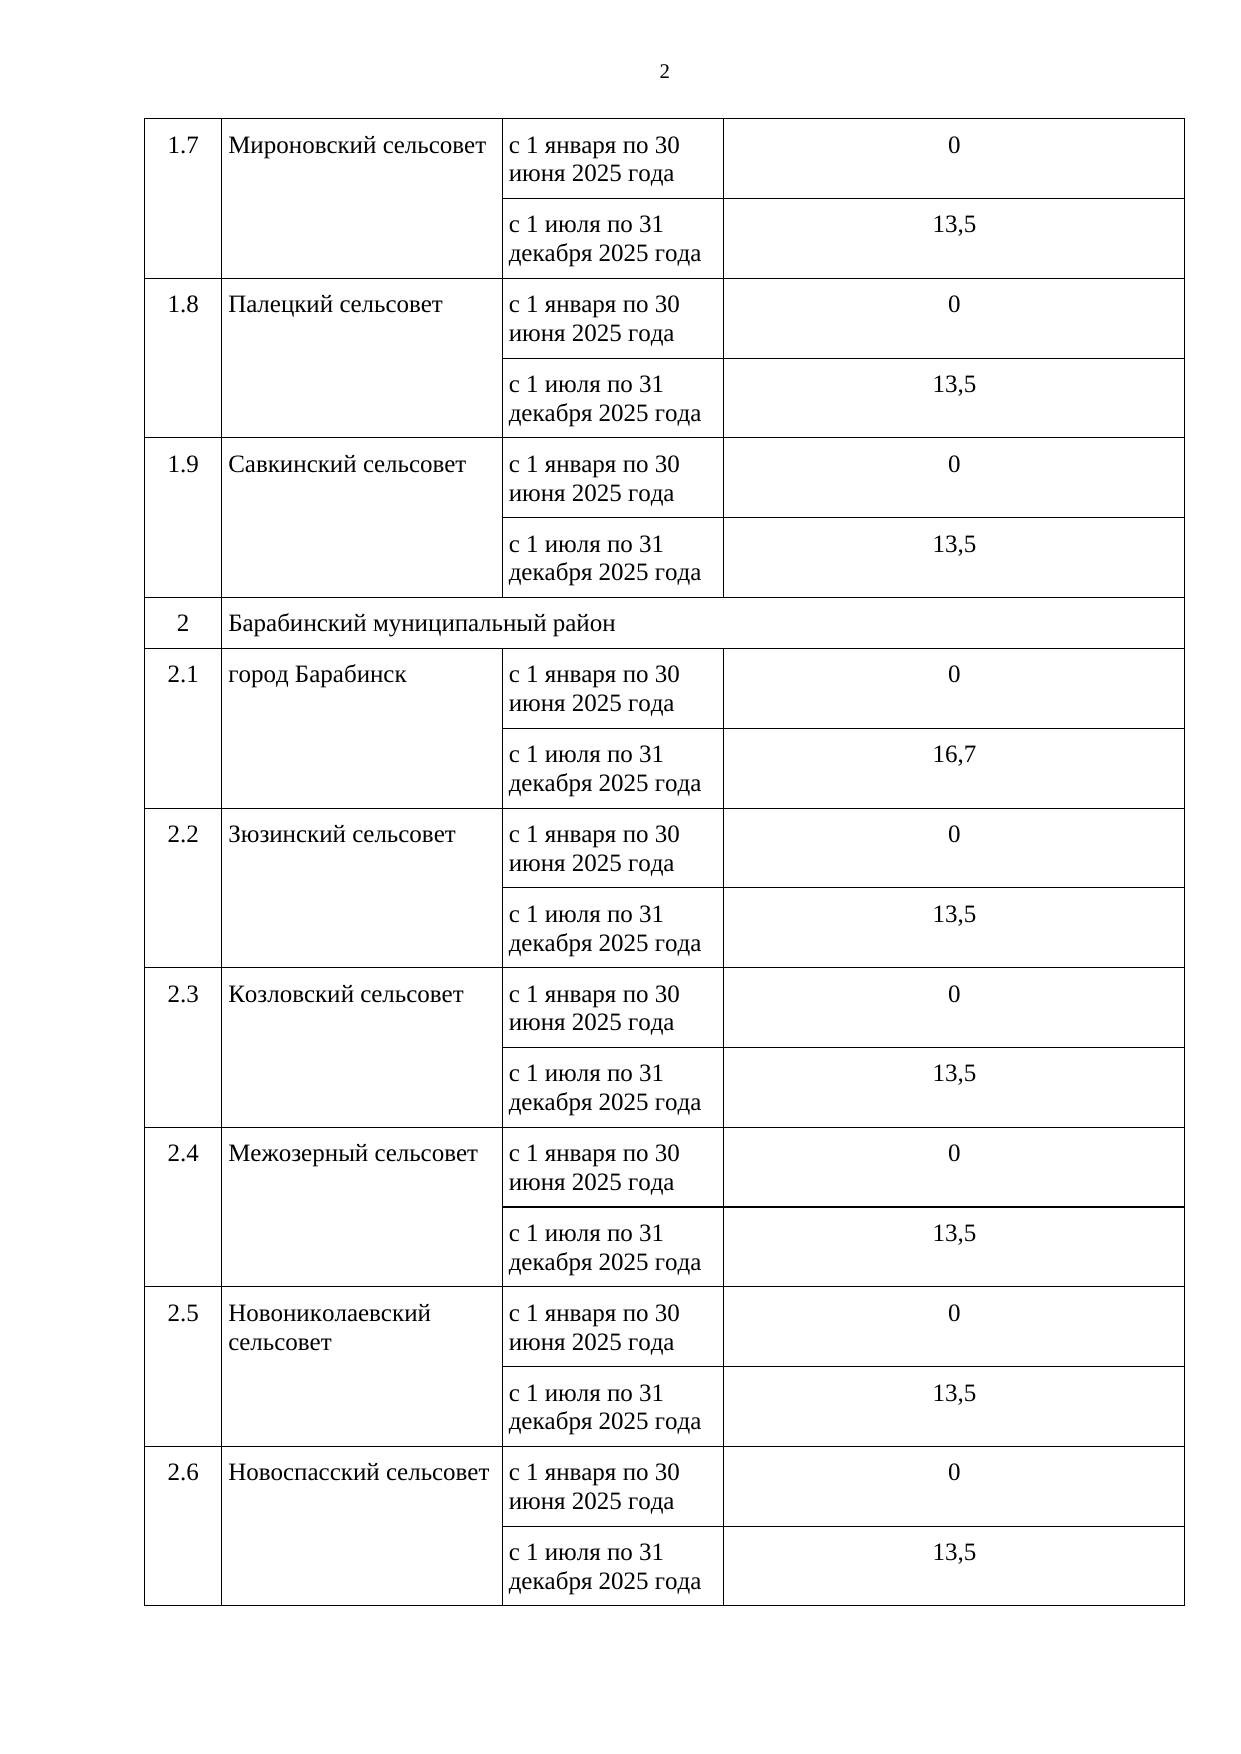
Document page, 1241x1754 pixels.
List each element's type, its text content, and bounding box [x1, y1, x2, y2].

table_cell с 1 июля по 31 декабря 2025 года [503, 1208, 723, 1286]
table_cell 2.3 [145, 968, 221, 1127]
table_cell с 1 января по 30 июня 2025 года [503, 968, 723, 1047]
table_cell 0 [724, 968, 1184, 1047]
table_cell Козловский сельсовет [222, 968, 502, 1127]
table_cell 1.7 [145, 119, 221, 278]
table_cell 2.2 [145, 809, 221, 967]
table_cell 2.4 [145, 1128, 221, 1286]
table_cell 2.6 [145, 1447, 221, 1605]
table_cell с 1 июля по 31 декабря 2025 года [503, 888, 723, 967]
table_cell с 1 июля по 31 декабря 2025 года [503, 1367, 723, 1446]
table_cell 0 [724, 1128, 1184, 1206]
table_cell 0 [724, 119, 1184, 198]
table_cell Новониколаевский сельсовет [222, 1287, 502, 1446]
table_cell 13,5 [724, 199, 1184, 278]
table_cell с 1 января по 30 июня 2025 года [503, 279, 723, 357]
table_cell 13,5 [724, 518, 1184, 597]
table_cell с 1 июля по 31 декабря 2025 года [503, 518, 723, 597]
table_cell 0 [724, 809, 1184, 887]
table_cell 16,7 [724, 729, 1184, 807]
table_cell с 1 января по 30 июня 2025 года [503, 1128, 723, 1206]
table_cell с 1 июля по 31 декабря 2025 года [503, 1048, 723, 1127]
table_cell Барабинский муниципальный район [222, 598, 1184, 648]
table_cell 13,5 [724, 359, 1184, 437]
table_cell с 1 января по 30 июня 2025 года [503, 119, 723, 198]
table_cell 1.9 [145, 438, 221, 597]
table_cell с 1 января по 30 июня 2025 года [503, 1287, 723, 1366]
table_cell 1.8 [145, 279, 221, 437]
table_cell с 1 января по 30 июня 2025 года [503, 1447, 723, 1526]
table_cell с 1 июля по 31 декабря 2025 года [503, 359, 723, 437]
table_cell с 1 июля по 31 декабря 2025 года [503, 199, 723, 278]
table_cell 2.1 [145, 649, 221, 807]
table_cell 2 [145, 598, 221, 648]
table_cell 0 [724, 649, 1184, 728]
table_cell 13,5 [724, 1367, 1184, 1446]
table_cell 13,5 [724, 1048, 1184, 1127]
table_cell 0 [724, 1287, 1184, 1366]
table_cell 0 [724, 279, 1184, 357]
table_cell 13,5 [724, 1527, 1184, 1605]
table_cell Межозерный сельсовет [222, 1128, 502, 1286]
table_cell 0 [724, 438, 1184, 517]
table_cell 2.5 [145, 1287, 221, 1446]
table_cell с 1 июля по 31 декабря 2025 года [503, 1527, 723, 1605]
table_cell Мироновский сельсовет [222, 119, 502, 278]
table_cell 0 [724, 1447, 1184, 1526]
table_cell с 1 января по 30 июня 2025 года [503, 438, 723, 517]
table_cell Савкинский сельсовет [222, 438, 502, 597]
table_cell Палецкий сельсовет [222, 279, 502, 437]
table_cell Зюзинский сельсовет [222, 809, 502, 967]
table_cell город Барабинск [222, 649, 502, 807]
table_cell с 1 июля по 31 декабря 2025 года [503, 729, 723, 807]
table_cell 13,5 [724, 888, 1184, 967]
table_cell 13,5 [724, 1208, 1184, 1286]
table_cell Новоспасский сельсовет [222, 1447, 502, 1605]
table_cell с 1 января по 30 июня 2025 года [503, 649, 723, 728]
table_cell с 1 января по 30 июня 2025 года [503, 809, 723, 887]
